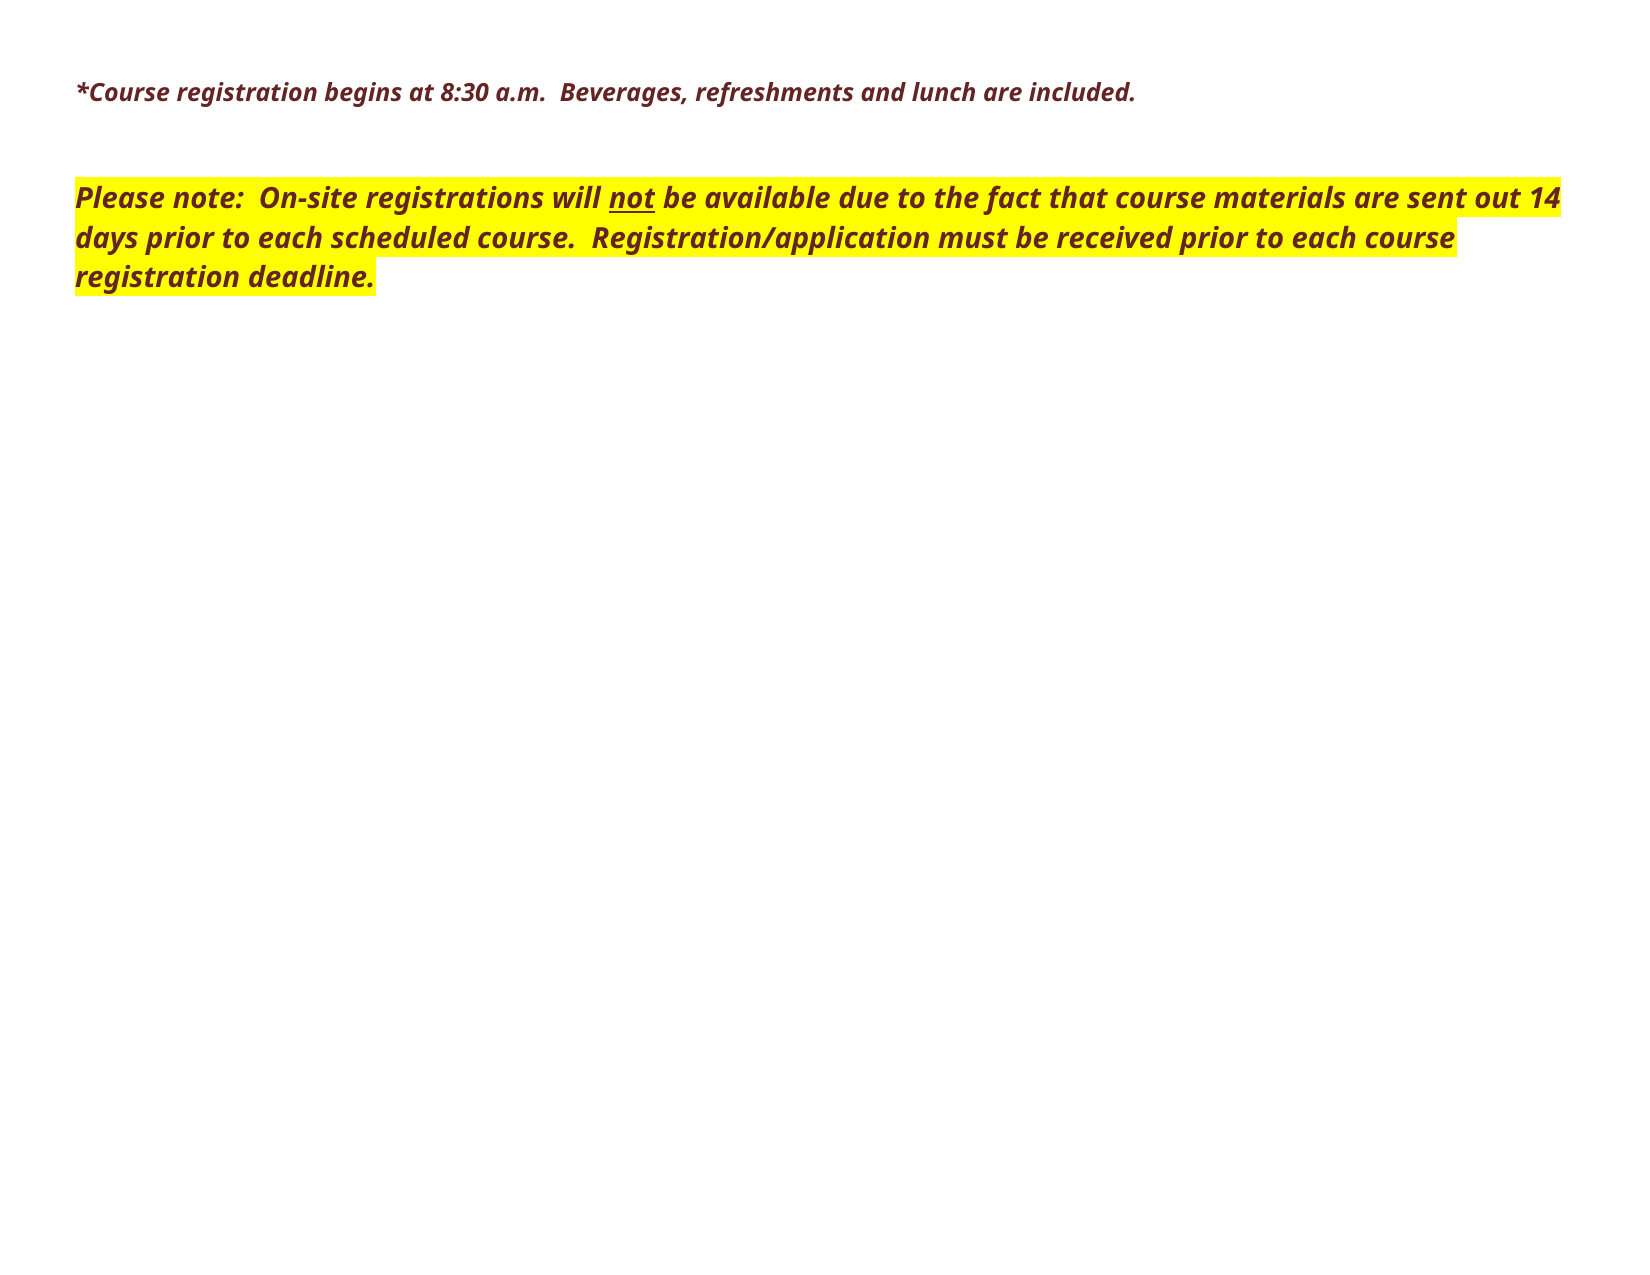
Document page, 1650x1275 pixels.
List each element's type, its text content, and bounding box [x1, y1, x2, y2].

text Please note: On-site registrations will not be available due to the fact that course materials are sent out 14 days prior to each scheduled course. Registration/application must be received prior to each course registration deadline. [376, 177, 1575, 296]
text *Course registration begins at 8:30 a.m. Beverages, refreshments and lunch are included. [75, 75, 1575, 109]
